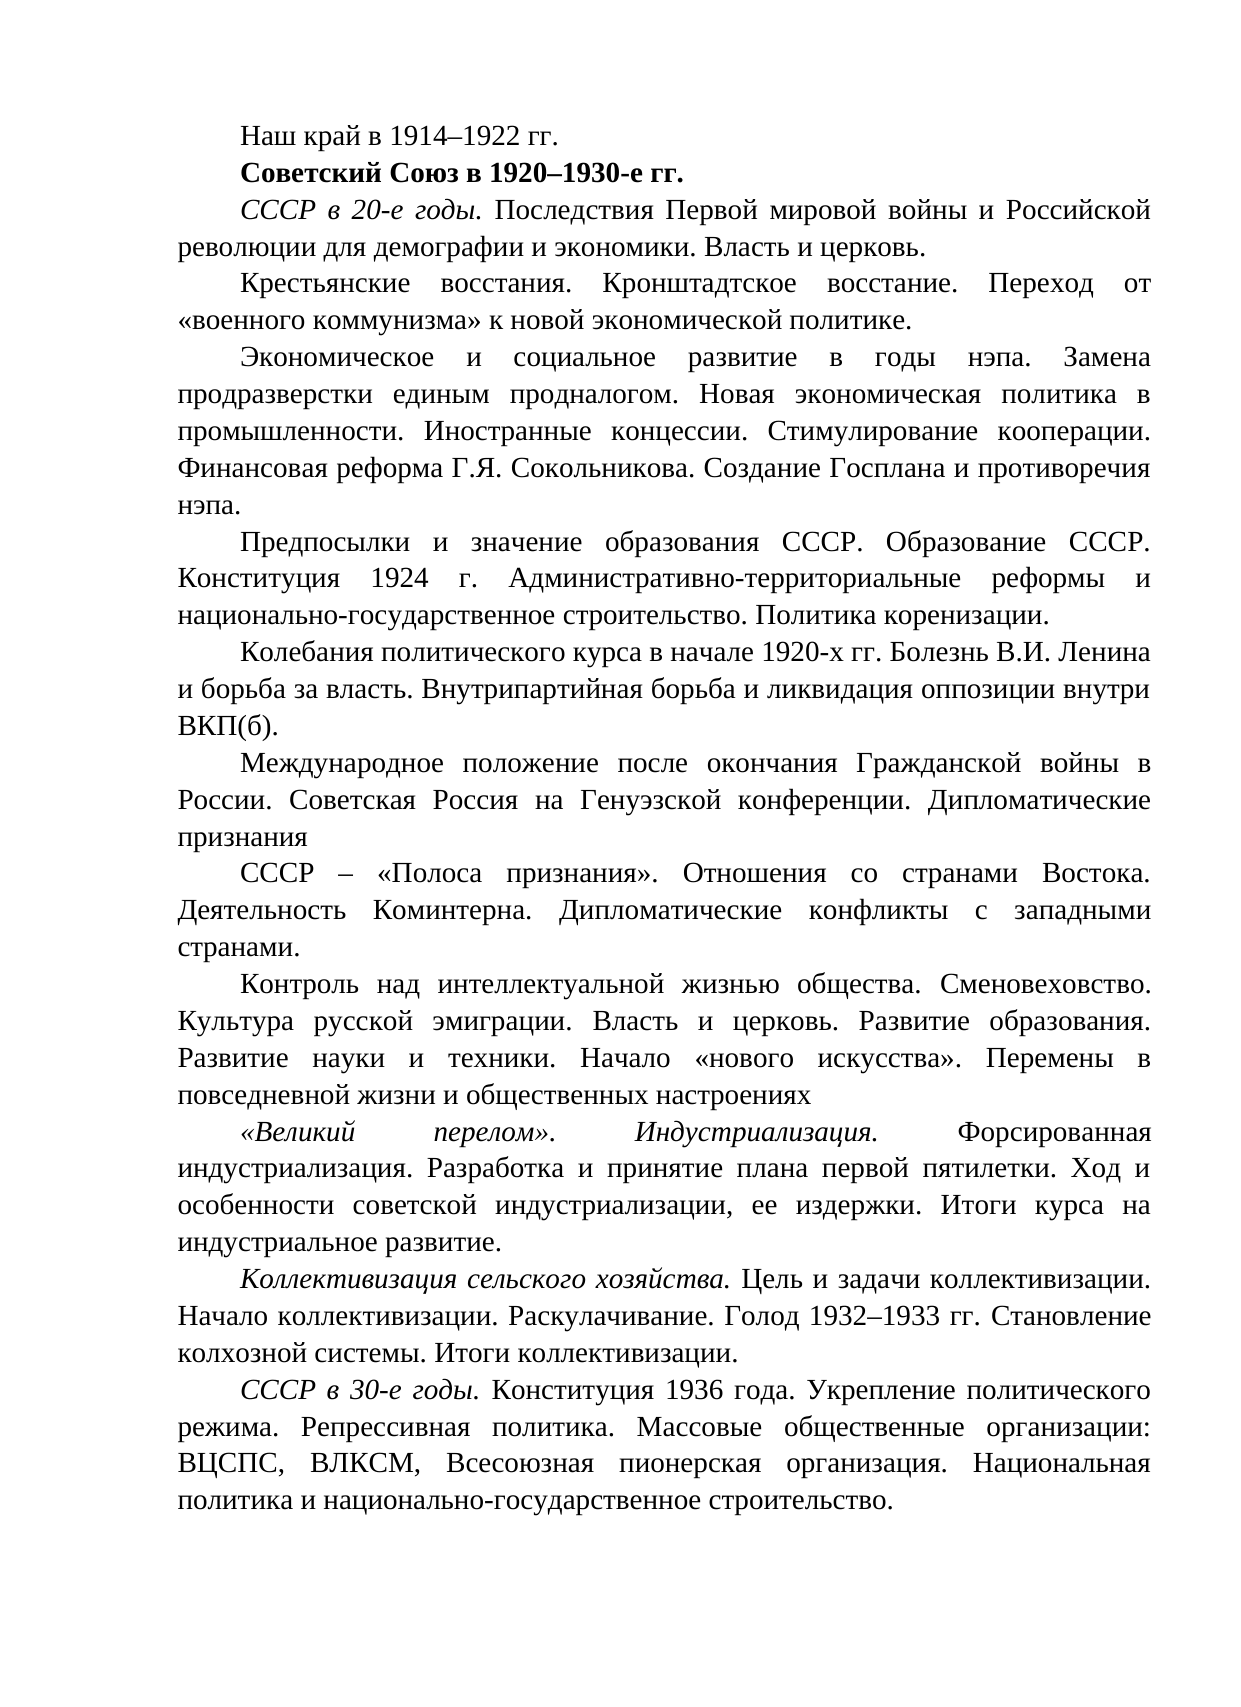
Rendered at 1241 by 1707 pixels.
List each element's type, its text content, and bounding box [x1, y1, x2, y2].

text Крестьянские восстания. Кронштадтское восстание. Переход от «военного коммунизма» к новой экономической политике. [177, 266, 1152, 336]
text Коллективизация сельского хозяйства. Цель и задачи коллективизации. Начало коллективизации. Раскулачивание. Голод 1932–1933 гг. Становление колхозной системы. Итоги коллективизации. [177, 1261, 1152, 1368]
text Предпосылки и значение образования СССР. Образование СССР. Конституция 1924 г. Административно-территориальные реформы и национально-государственное строительство. Политика коренизации. [177, 524, 1152, 631]
text Экономическое и социальное развитие в годы нэпа. Замена продразверстки единым продналогом. Новая экономическая политика в промышленности. Иностранные концессии. Стимулирование кооперации. Финансовая реформа Г.Я. Сокольникова. Создание Госплана и противоречия нэпа. [177, 339, 1152, 520]
text Наш край в 1914–1922 гг. [177, 118, 1152, 152]
text СССР в 20-е годы. Последствия Первой мировой войны и Российской революции для демографии и экономики. Власть и церковь. [177, 192, 1152, 262]
text Международное положение после окончания Гражданской войны в России. Советская Россия на Генуэзской конференции. Дипломатические признания [177, 745, 1152, 852]
text Колебания политического курса в начале 1920-х гг. Болезнь В.И. Ленина и борьба за власть. Внутрипартийная борьба и ликвидация оппозиции внутри ВКП(б). [177, 634, 1152, 742]
text Советский Союз в 1920–1930-е гг. [177, 155, 1152, 188]
text Контроль над интеллектуальной жизнью общества. Сменовеховство. Культура русской эмиграции. Власть и церковь. Развитие образования. Развитие науки и техники. Начало «нового искусства». Перемены в повседневной жизни и общественных настроениях [177, 966, 1152, 1110]
text СССР – «Полоса признания». Отношения со странами Востока. Деятельность Коминтерна. Дипломатические конфликты с западными странами. [177, 856, 1152, 963]
text «Великий перелом». Индустриализация. Форсированная индустриализация. Разработка и принятие плана первой пятилетки. Ход и особенности советской индустриализации, ее издержки. Итоги курса на индустриальное развитие. [177, 1114, 1152, 1258]
text СССР в 30-е годы. Конституция 1936 года. Укрепление политического режима. Репрессивная политика. Массовые общественные организации: ВЦСПС, ВЛКСМ, Всесоюзная пионерская организация. Национальная политика и национально-государственное строительство. [177, 1372, 1152, 1516]
